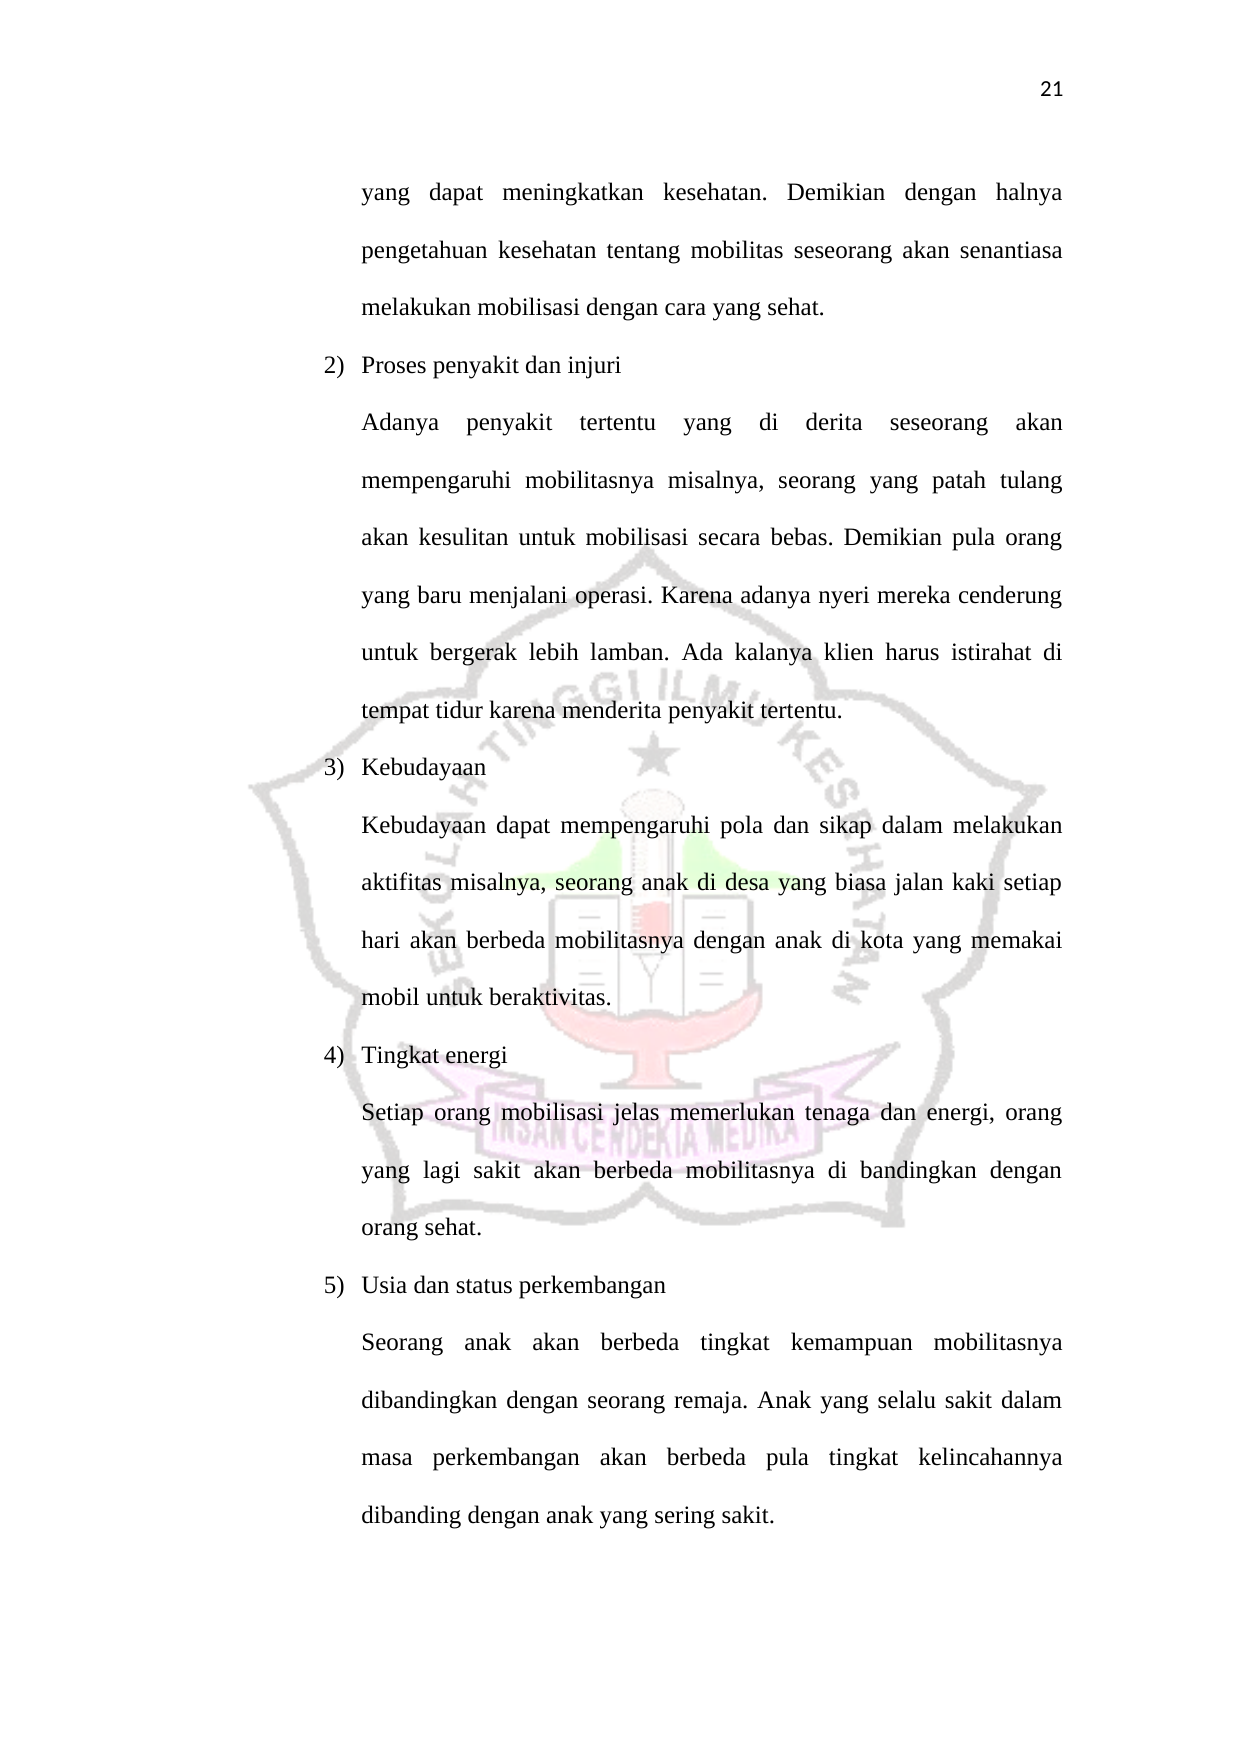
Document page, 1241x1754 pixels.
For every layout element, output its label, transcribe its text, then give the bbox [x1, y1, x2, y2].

list Kebudayaan [324, 752, 1063, 781]
list Setiap orang mobilisasi jelas memerlukan tenaga dan energi, orang yang lagi sakit akan berbeda mobilitasnya di bandingkan dengan orang sehat. [361, 1097, 1063, 1241]
list Tingkat energi [324, 1040, 1063, 1068]
list Adanya penyakit tertentu yang di derita seseorang akan mempengaruhi mobilitasnya misalnya, seorang yang patah tulang akan kesulitan untuk mobilisasi secara bebas. Demikian pula orang yang baru menjalani operasi. Karena adanya nyeri mereka cenderung untuk bergerak lebih lamban. Ada kalanya klien harus istirahat di tempat tidur karena menderita penyakit tertentu. [361, 407, 1063, 723]
list Kebudayaan dapat mempengaruhi pola dan sikap dalam melakukan aktifitas misalnya, seorang anak di desa yang biasa jalan kaki setiap hari akan berbeda mobilitasnya dengan anak di kota yang memakai mobil untuk beraktivitas. [361, 810, 1063, 1011]
list Seorang anak akan berbeda tingkat kemampuan mobilitasnya dibandingkan dengan seorang remaja. Anak yang selalu sakit dalam masa perkembangan akan berbeda pula tingkat kelincahannya dibanding dengan anak yang sering sakit. [361, 1327, 1063, 1528]
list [361, 177, 1063, 321]
list Usia dan status perkembangan [324, 1270, 1063, 1298]
list Proses penyakit dan injuri [324, 350, 1063, 378]
